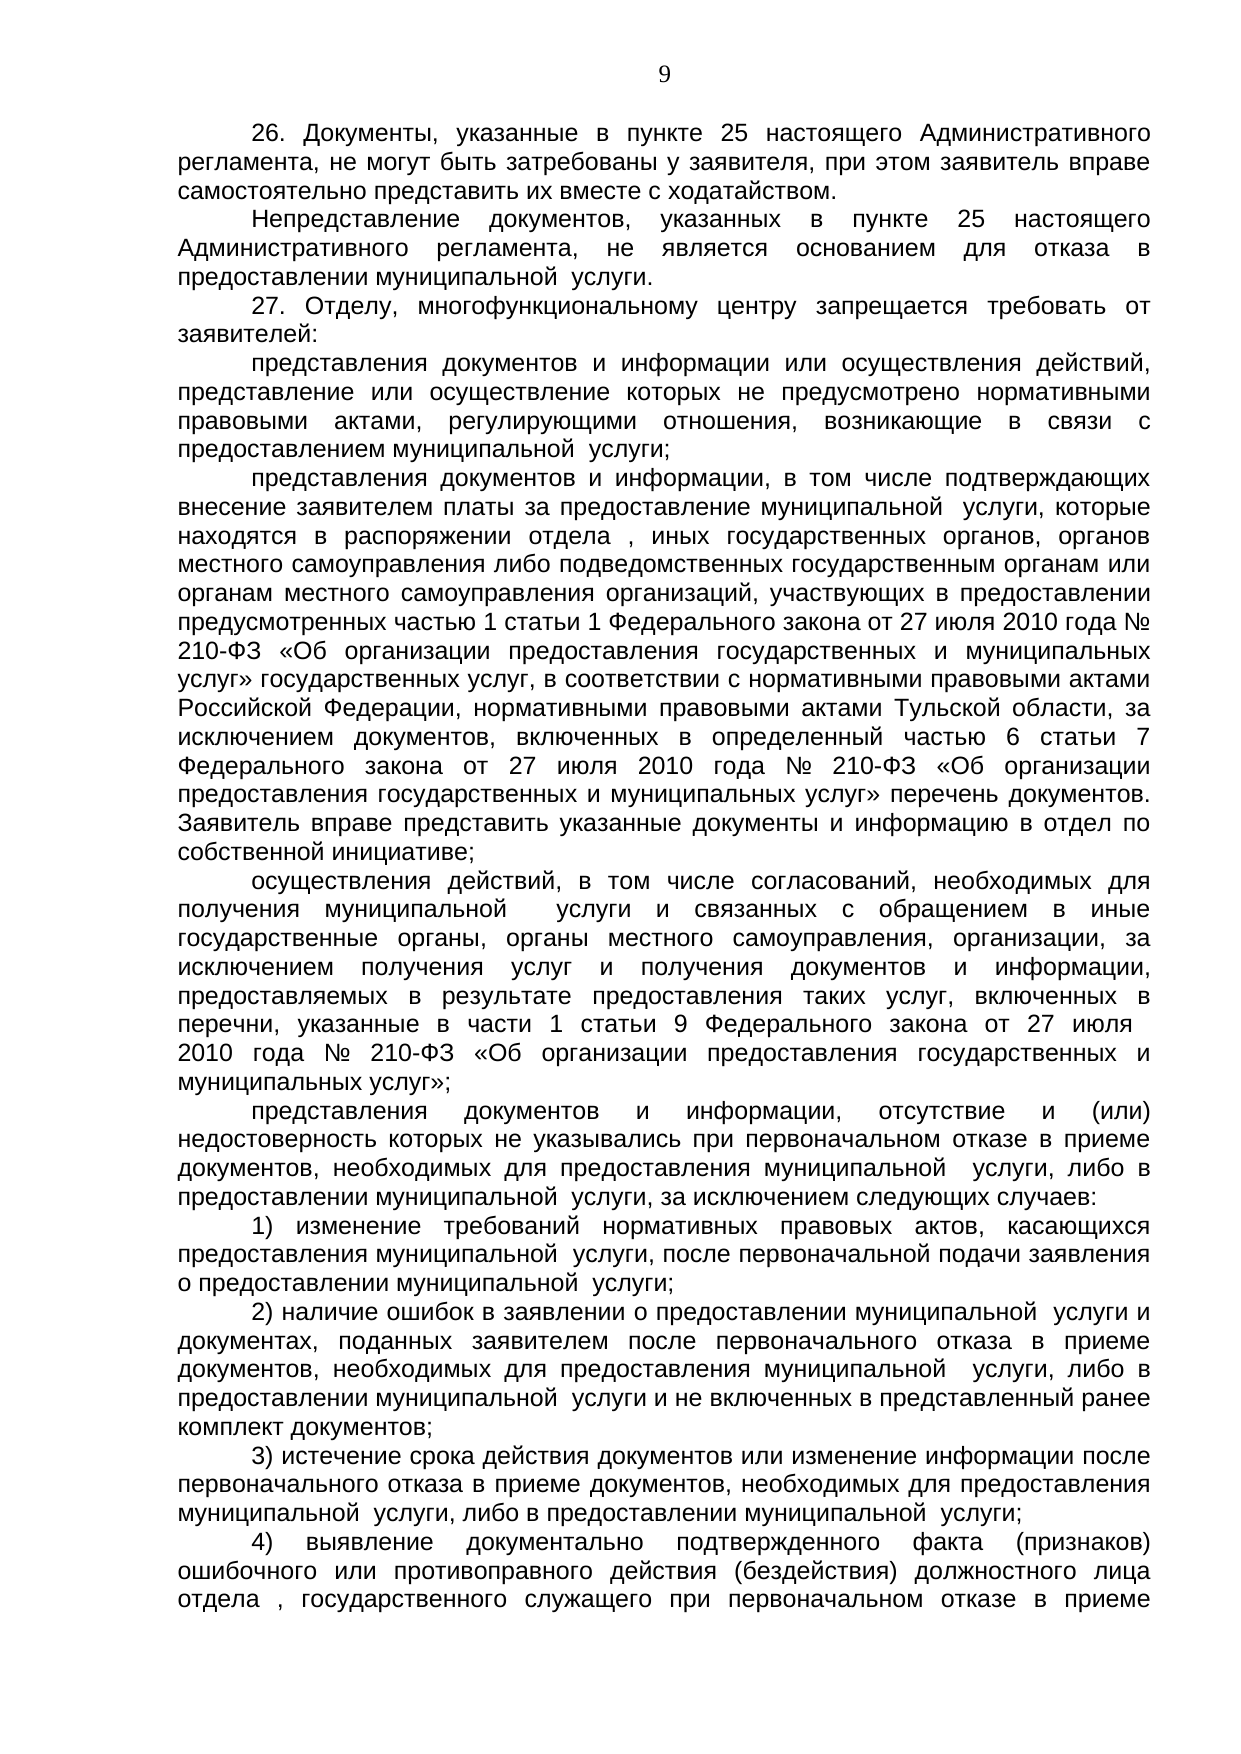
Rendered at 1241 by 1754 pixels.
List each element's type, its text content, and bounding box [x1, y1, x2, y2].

text 26. Документы, указанные в пункте 25 настоящего Административного регламента, не могут быть затребованы у заявителя, при этом заявитель вправе самостоятельно представить их вместе с ходатайством. [177, 118, 1152, 204]
text представления документов и информации, отсутствие и (или) недостоверность которых не указывались при первоначальном отказе в приеме документов, необходимых для предоставления муниципальной услуги, либо в предоставлении муниципальной услуги, за исключением следующих случаев: [177, 1096, 1152, 1211]
text представления документов и информации или осуществления действий, представление или осуществление которых не предусмотрено нормативными правовыми актами, регулирующими отношения, возникающие в связи с предоставлением муниципальной услуги; [177, 348, 1152, 463]
text 3) истечение срока действия документов или изменение информации после первоначального отказа в приеме документов, необходимых для предоставления муниципальной услуги, либо в предоставлении муниципальной услуги; [177, 1441, 1152, 1527]
text осуществления действий, в том числе согласований, необходимых для получения муниципальной услуги и связанных с обращением в иные государственные органы, органы местного самоуправления, организации, за исключением получения услуг и получения документов и информации, предоставляемых в результате предоставления таких услуг, включенных в перечни, указанные в части 1 статьи 9 Федерального закона от 27 июля 2010 года № 210-ФЗ «Об организации предоставления государственных и муниципальных услуг»; [177, 866, 1152, 1096]
text представления документов и информации, в том числе подтверждающих внесение заявителем платы за предоставление муниципальной услуги, которые находятся в распоряжении отдела , иных государственных органов, органов местного самоуправления либо подведомственных государственным органам или органам местного самоуправления организаций, участвующих в предоставлении предусмотренных частью 1 статьи 1 Федерального закона от 27 июля 2010 года № 210-ФЗ «Об организации предоставления государственных и муниципальных услуг» государственных услуг, в соответствии с нормативными правовыми актами Российской Федерации, нормативными правовыми актами Тульской области, за исключением документов, включенных в определенный частью 6 статьи 7 Федерального закона от 27 июля 2010 года № 210-ФЗ «Об организации предоставления государственных и муниципальных услуг» перечень документов. Заявитель вправе представить указанные документы и информацию в отдел по собственной инициативе; [177, 463, 1152, 866]
text 27. Отделу, многофункциональному центру запрещается требовать от заявителей: [177, 291, 1152, 348]
text 1) изменение требований нормативных правовых актов, касающихся предоставления муниципальной услуги, после первоначальной подачи заявления о предоставлении муниципальной услуги; [177, 1211, 1152, 1297]
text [177, 1527, 1152, 1613]
text Непредставление документов, указанных в пункте 25 настоящего Административного регламента, не является основанием для отказа в предоставлении муниципальной услуги. [177, 204, 1152, 291]
text 2) наличие ошибок в заявлении о предоставлении муниципальной услуги и документах, поданных заявителем после первоначального отказа в приеме документов, необходимых для предоставления муниципальной услуги, либо в предоставлении муниципальной услуги и не включенных в представленный ранее комплект документов; [177, 1297, 1152, 1441]
